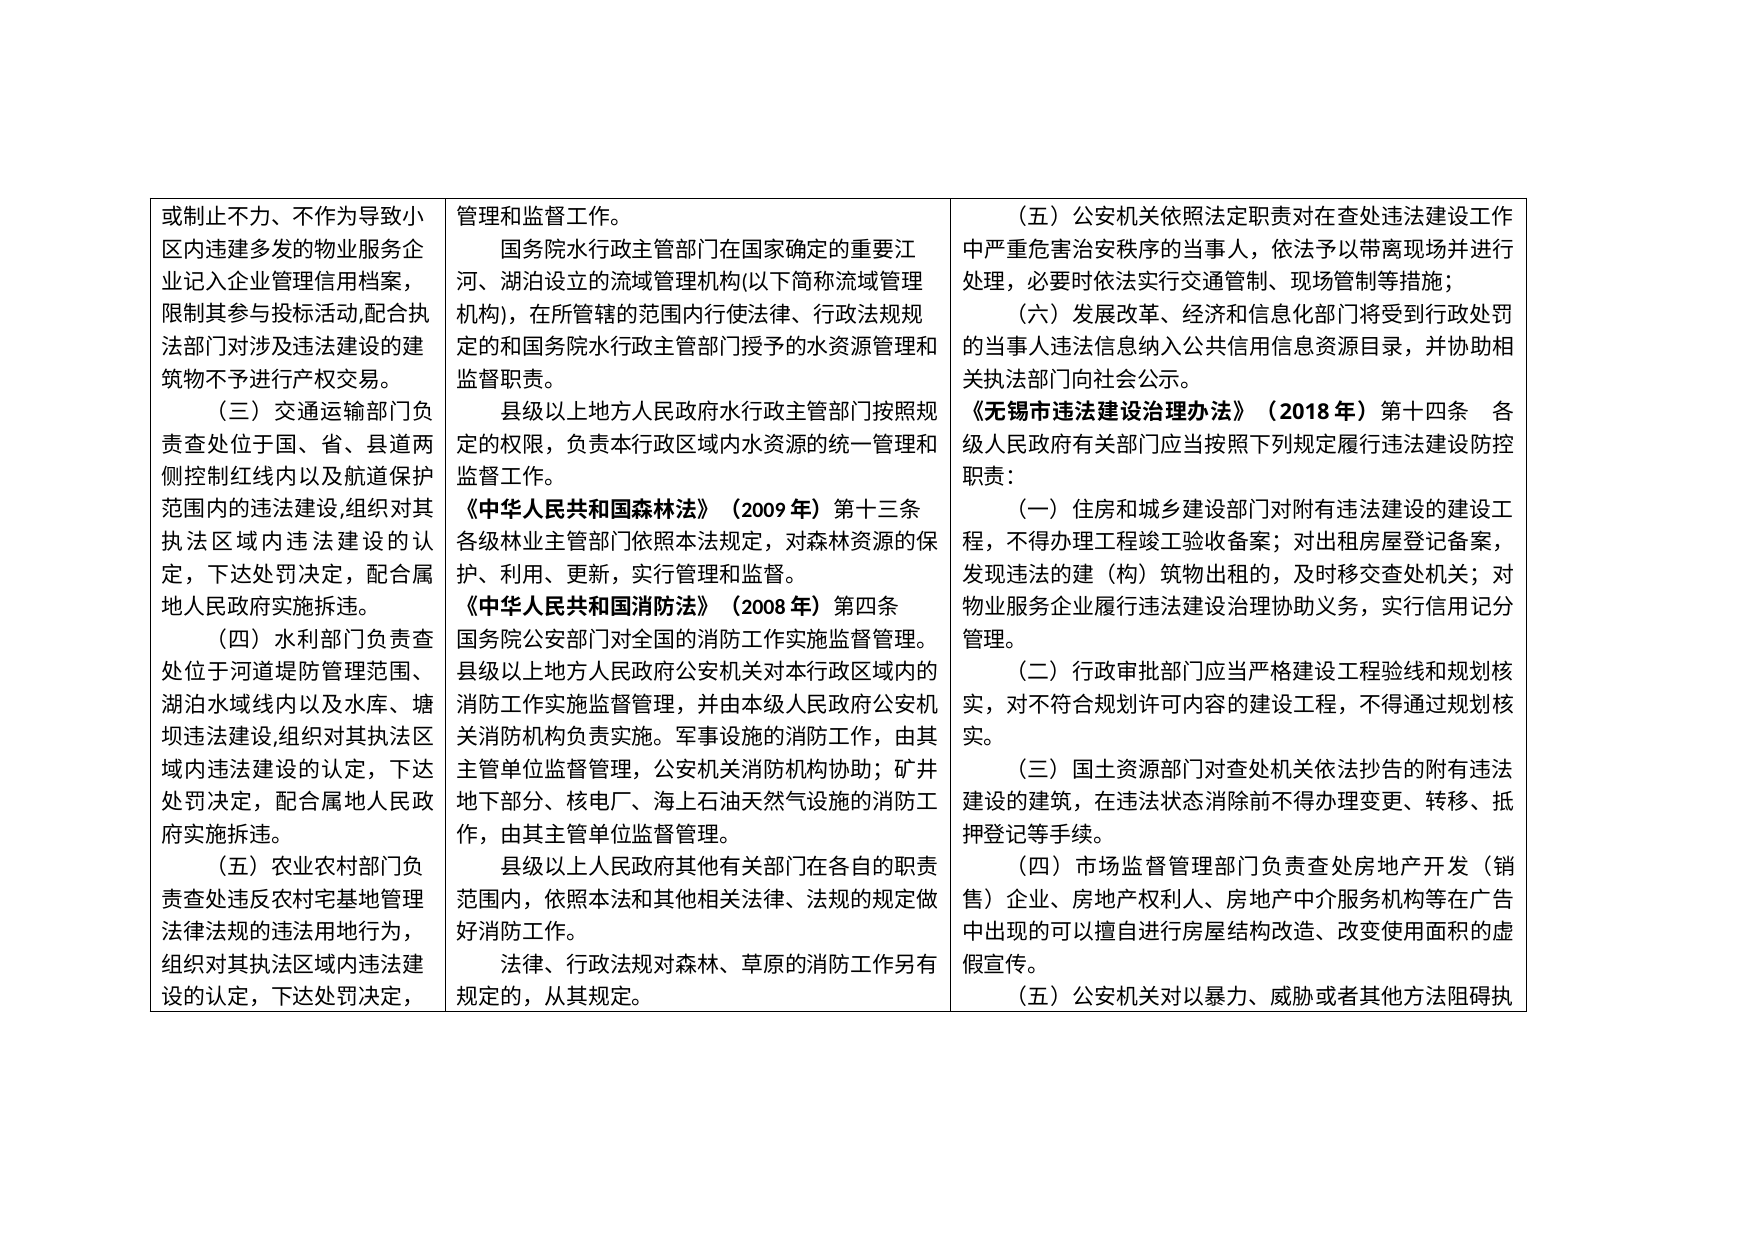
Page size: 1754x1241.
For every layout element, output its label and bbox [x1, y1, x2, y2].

table_cell [151, 199, 445, 1011]
table_cell [951, 199, 1526, 1011]
table_cell [446, 199, 950, 1011]
